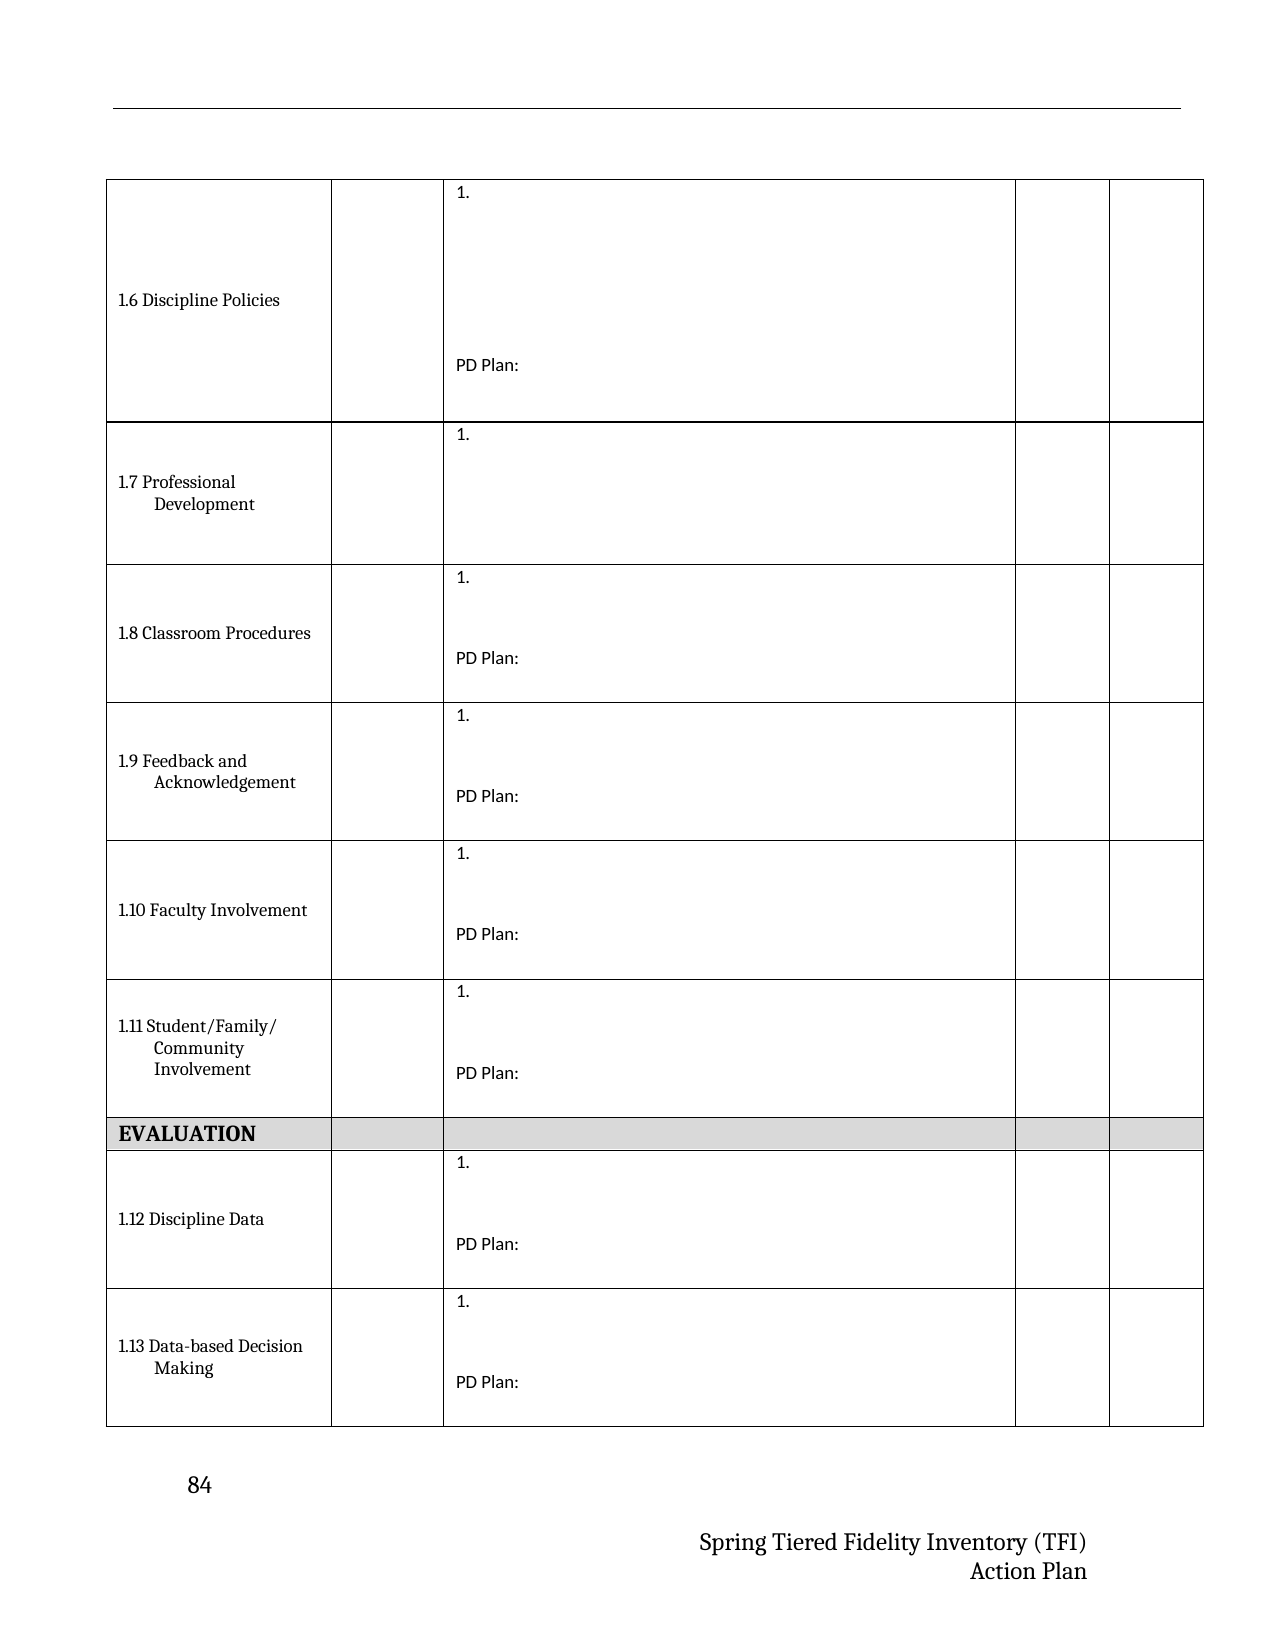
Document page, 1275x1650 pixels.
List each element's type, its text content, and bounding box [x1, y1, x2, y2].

table_cell 1.8 Classroom Procedures [107, 565, 331, 702]
table_cell [332, 703, 443, 840]
table_cell [1016, 1289, 1109, 1426]
table_cell [1016, 841, 1109, 978]
table_cell [444, 1118, 1015, 1149]
table_cell [1110, 423, 1203, 564]
table_cell 1. PD Plan: [444, 1289, 1015, 1426]
table_cell 1.10 Faculty Involvement [107, 841, 331, 978]
table_cell [1110, 1151, 1203, 1288]
table_cell [1110, 841, 1203, 978]
table_cell [1016, 703, 1109, 840]
table_cell 1. PD Plan: [444, 841, 1015, 978]
table_cell 1. PD Plan: [444, 565, 1015, 702]
table_cell [332, 565, 443, 702]
table_cell 1. PD Plan: [444, 703, 1015, 840]
table_cell [332, 980, 443, 1117]
table_cell 1.7 Professional Development [107, 423, 331, 564]
table_cell [332, 1118, 443, 1149]
table_cell [1110, 1118, 1203, 1149]
table_cell [1110, 980, 1203, 1117]
table_cell [1016, 1118, 1109, 1149]
table_cell [1110, 703, 1203, 840]
table_header [1110, 180, 1203, 421]
table_cell [1110, 1289, 1203, 1426]
table_cell 1.12 Discipline Data [107, 1151, 331, 1288]
table_header 1. PD Plan: [444, 180, 1015, 421]
table_cell [1110, 565, 1203, 702]
table_cell [332, 423, 443, 564]
table_header 1.6 Discipline Policies [107, 180, 331, 421]
table_cell 1.9 Feedback and Acknowledgement [107, 703, 331, 840]
table_cell 1.11 Student/Family/ Community Involvement [107, 980, 331, 1117]
table_cell [1016, 1151, 1109, 1288]
table_cell [332, 1289, 443, 1426]
table_header [1016, 180, 1109, 421]
table_cell [1016, 423, 1109, 564]
table_cell 1.13 Data-based Decision Making [107, 1289, 331, 1426]
table_header [332, 180, 443, 421]
table_cell [1016, 565, 1109, 702]
table_cell EVALUATION [107, 1118, 331, 1149]
table_cell [332, 841, 443, 978]
table_cell [1016, 980, 1109, 1117]
table_cell 1. PD Plan: [444, 1151, 1015, 1288]
table_cell 1. [444, 423, 1015, 564]
table_cell [332, 1151, 443, 1288]
table_cell 1. PD Plan: [444, 980, 1015, 1117]
